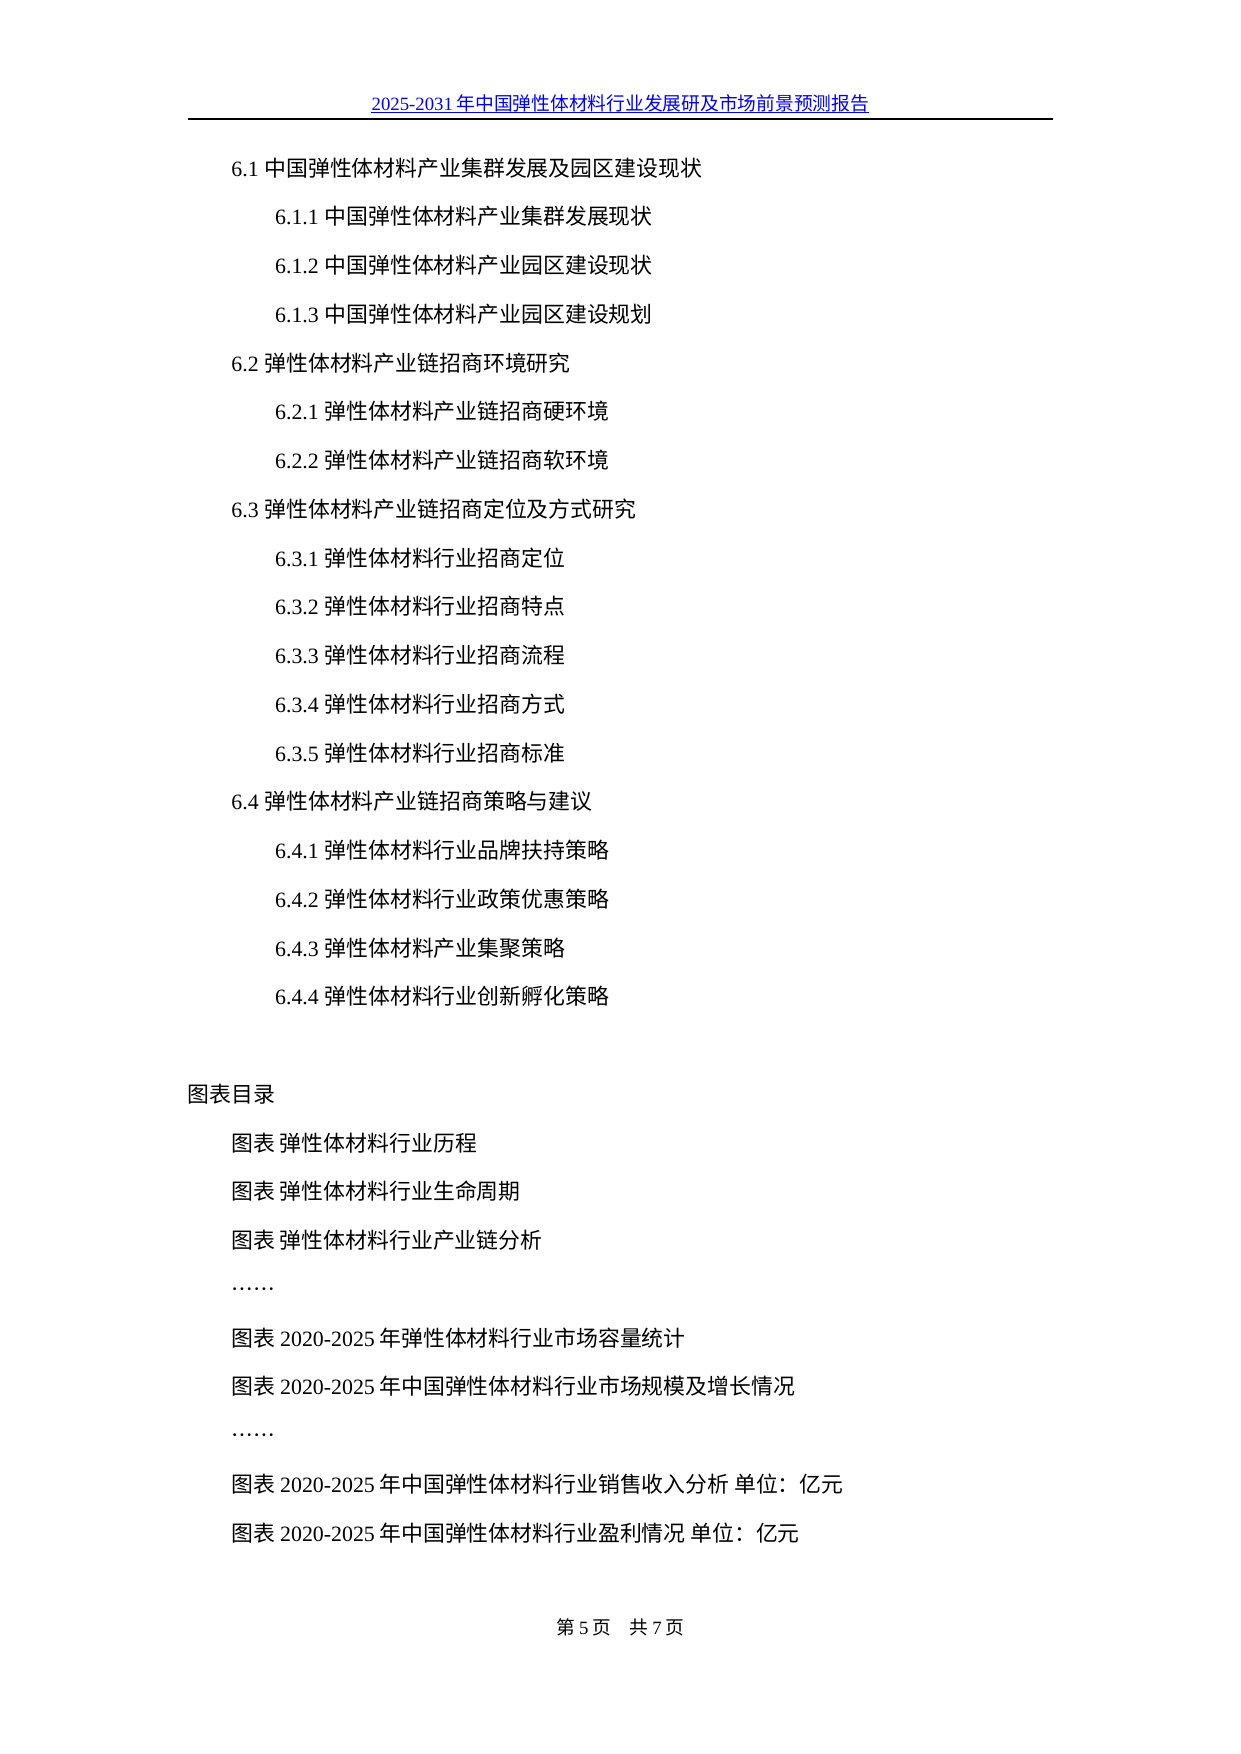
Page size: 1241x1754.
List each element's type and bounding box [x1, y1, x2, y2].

text [187, 150, 1053, 1548]
